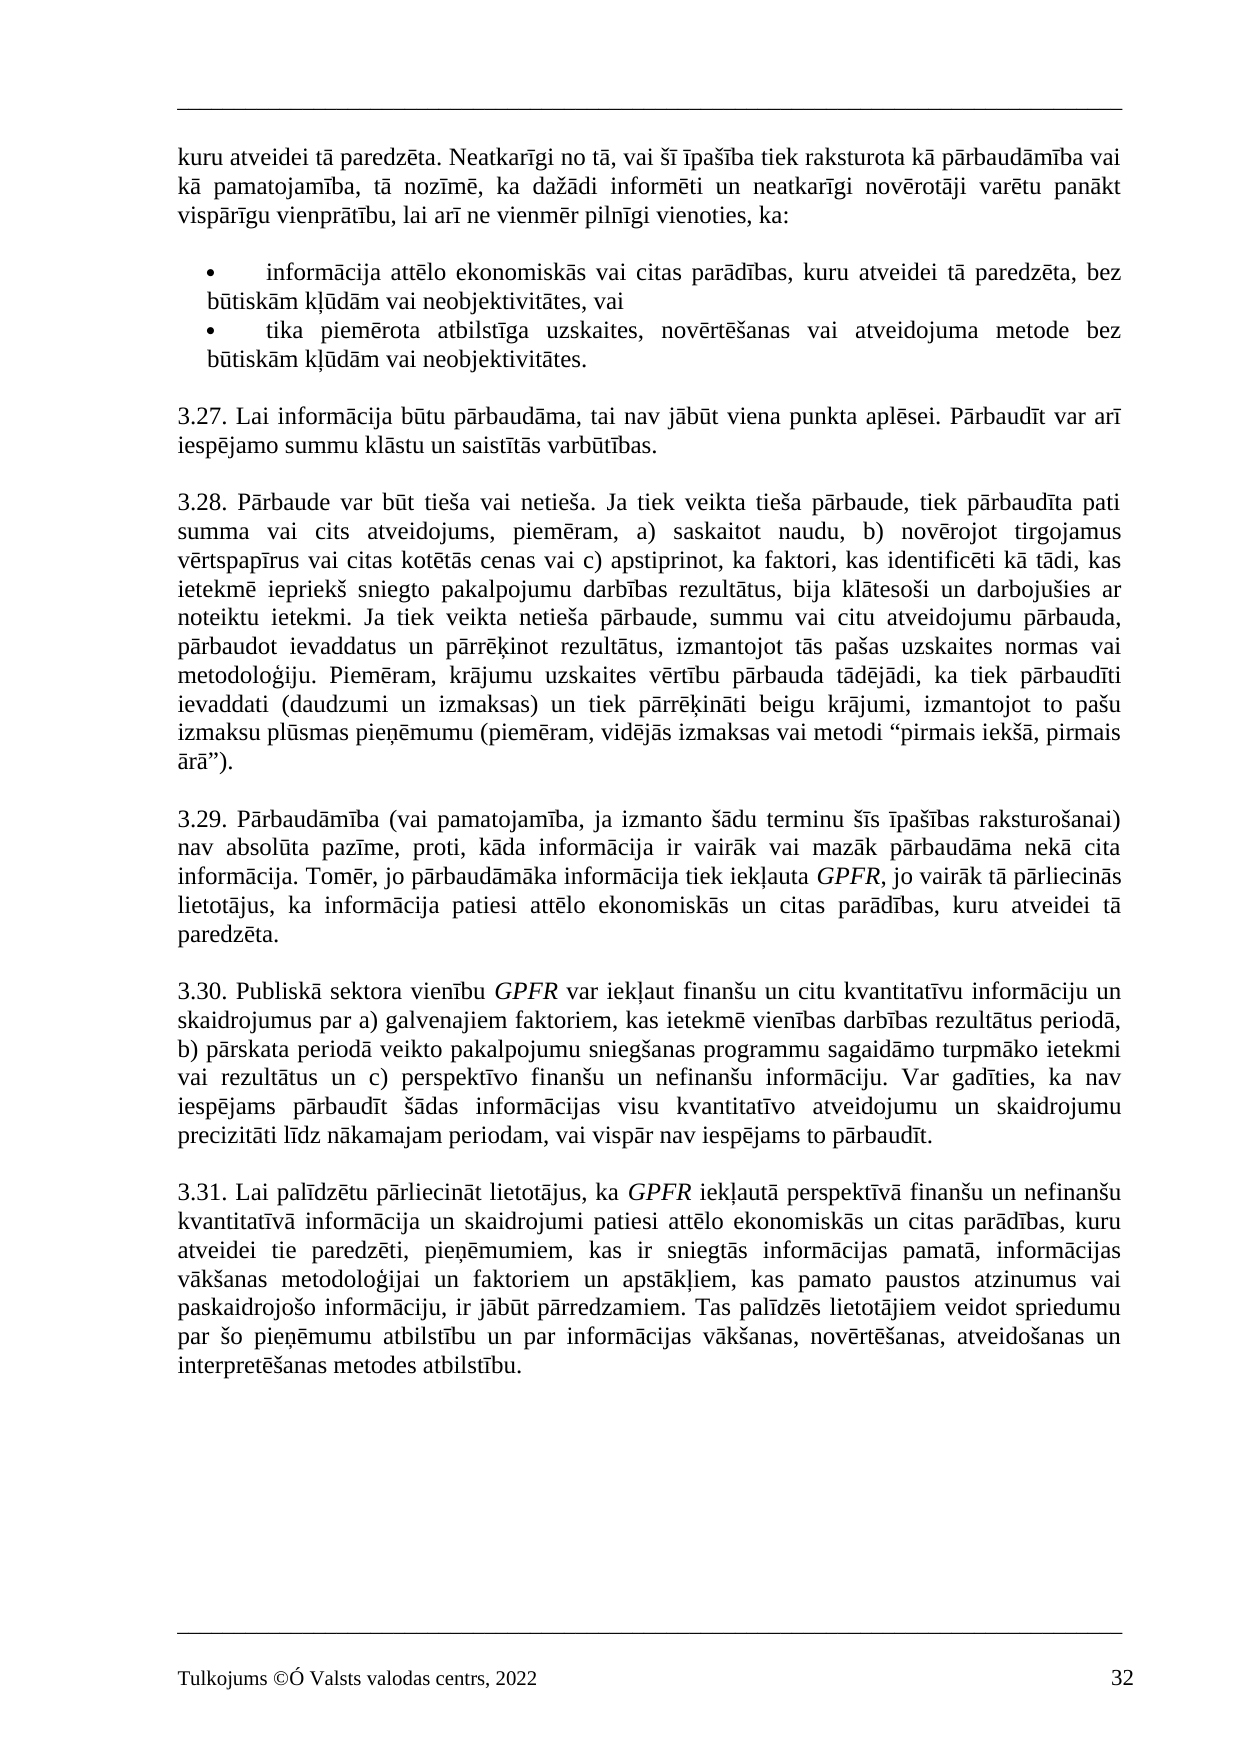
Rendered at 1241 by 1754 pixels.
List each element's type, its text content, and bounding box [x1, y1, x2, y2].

text 3.27. Lai informācija būtu pārbaudāma, tai nav jābūt viena punkta aplēsei. Pārbaudīt var arī iespējamo summu klāstu un saistītās varbūtības. [177, 401, 1122, 459]
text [177, 142, 1122, 229]
list tika piemērota atbilstīga uzskaites, novērtēšanas vai atveidojuma metode bez būtiskām kļūdām vai neobjektivitātes. [207, 315, 1122, 372]
text 3.30. Publiskā sektora vienību GPFR var iekļaut finanšu un citu kvantitatīvu informāciju un skaidrojumus par a) galvenajiem faktoriem, kas ietekmē vienības darbības rezultātus periodā, b) pārskata periodā veikto pakalpojumu sniegšanas programmu sagaidāmo turpmāko ietekmi vai rezultātus un c) perspektīvo finanšu un nefinanšu informāciju. Var gadīties, ka nav iespējams pārbaudīt šādas informācijas visu kvantitatīvo atveidojumu un skaidrojumu precizitāti līdz nākamajam periodam, vai vispār nav iespējams to pārbaudīt. [177, 976, 1122, 1149]
list informācija attēlo ekonomiskās vai citas parādības, kuru atveidei tā paredzēta, bez būtiskām kļūdām vai neobjektivitātes, vai [207, 257, 1122, 315]
text 3.31. Lai palīdzētu pārliecināt lietotājus, ka GPFR iekļautā perspektīvā finanšu un nefinanšu kvantitatīvā informācija un skaidrojumi patiesi attēlo ekonomiskās un citas parādības, kuru atveidei tie paredzēti, pieņēmumiem, kas ir sniegtās informācijas pamatā, informācijas vākšanas metodoloģijai un faktoriem un apstākļiem, kas pamato paustos atzinumus vai paskaidrojošo informāciju, ir jābūt pārredzamiem. Tas palīdzēs lietotājiem veidot spriedumu par šo pieņēmumu atbilstību un par informācijas vākšanas, novērtēšanas, atveidošanas un interpretēšanas metodes atbilstību. [177, 1177, 1122, 1379]
text 3.28. Pārbaude var būt tieša vai netieša. Ja tiek veikta tieša pārbaude, tiek pārbaudīta pati summa vai cits atveidojums, piemēram, a) saskaitot naudu, b) novērojot tirgojamus vērtspapīrus vai citas kotētās cenas vai c) apstiprinot, ka faktori, kas identificēti kā tādi, kas ietekmē iepriekš sniegto pakalpojumu darbības rezultātus, bija klātesoši un darbojušies ar noteiktu ietekmi. Ja tiek veikta netieša pārbaude, summu vai citu atveidojumu pārbauda, pārbaudot ievaddatus un pārrēķinot rezultātus, izmantojot tās pašas uzskaites normas vai metodoloģiju. Piemēram, krājumu uzskaites vērtību pārbauda tādējādi, ka tiek pārbaudīti ievaddati (daudzumi un izmaksas) un tiek pārrēķināti beigu krājumi, izmantojot to pašu izmaksu plūsmas pieņēmumu (piemēram, vidējās izmaksas vai metodi “pirmais iekšā, pirmais ārā”). [177, 487, 1122, 775]
text 3.29. Pārbaudāmība (vai pamatojamība, ja izmanto šādu terminu šīs īpašības raksturošanai) nav absolūta pazīme, proti, kāda informācija ir vairāk vai mazāk pārbaudāma nekā cita informācija. Tomēr, jo pārbaudāmāka informācija tiek iekļauta GPFR, jo vairāk tā pārliecinās lietotājus, ka informācija patiesi attēlo ekonomiskās un citas parādības, kuru atveidei tā paredzēta. [177, 804, 1122, 947]
